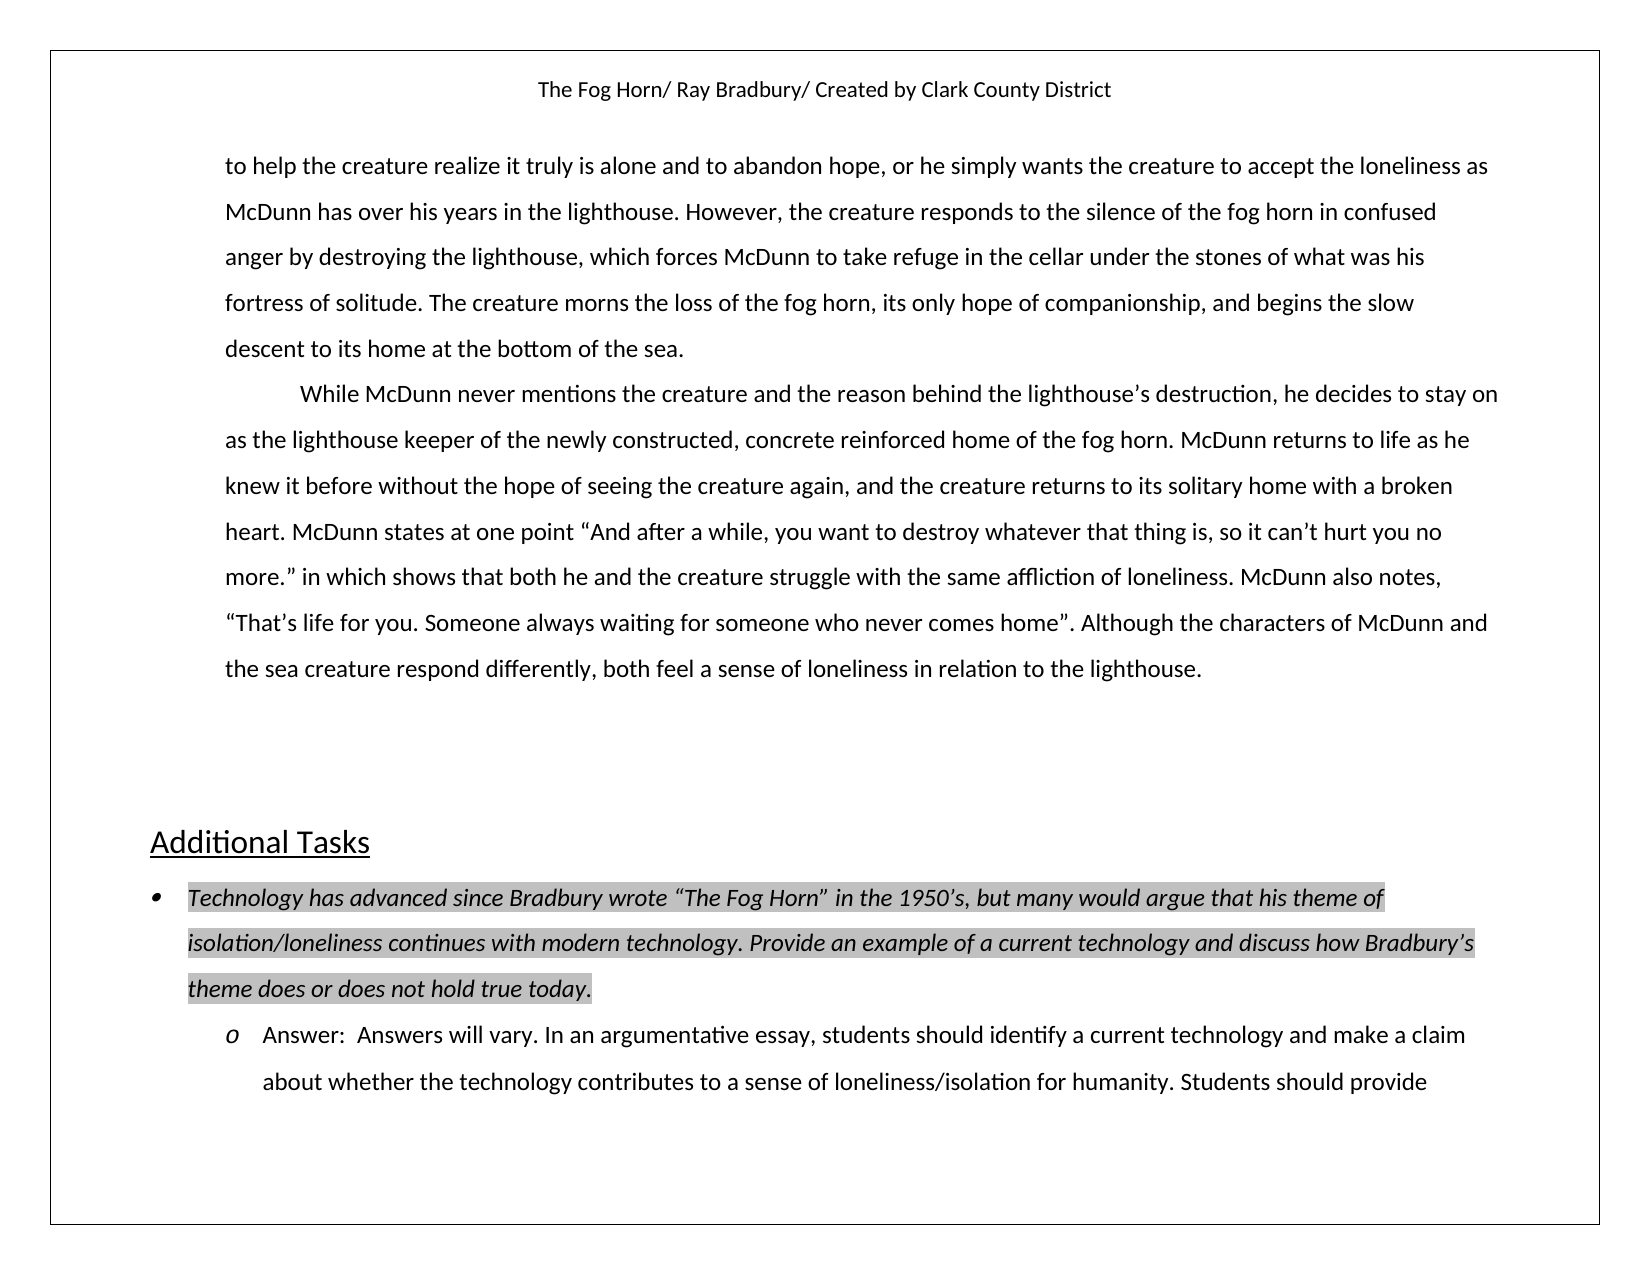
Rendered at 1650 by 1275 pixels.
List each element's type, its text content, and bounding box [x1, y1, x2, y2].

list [225, 1019, 1500, 1097]
text Additional Tasks [150, 821, 1500, 862]
list While McDunn never mentions the creature and the reason behind the lighthouse’s destruction, he decides to stay on as the lighthouse keeper of the newly constructed, concrete reinforced home of the fog horn. McDunn returns to life as he knew it before without the hope of seeing the creature again, and the creature returns to its solitary home with a broken heart. McDunn states at one point “And after a while, you want to destroy whatever that thing is, so it can’t hurt you no more.” in which shows that both he and the creature struggle with the same affliction of loneliness. McDunn also notes, “That’s life for you. Someone always waiting for someone who never comes home”. Although the characters of McDunn and the sea creature respond differently, both feel a sense of loneliness in relation to the lighthouse. [225, 379, 1500, 683]
list Technology has advanced since Bradbury wrote “The Fog Horn” in the 1950’s, but many would argue that his theme of isolation/loneliness continues with modern technology. Provide an example of a current technology and discuss how Bradbury’s theme does or does not hold true today. [150, 882, 1500, 1004]
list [225, 150, 1500, 363]
